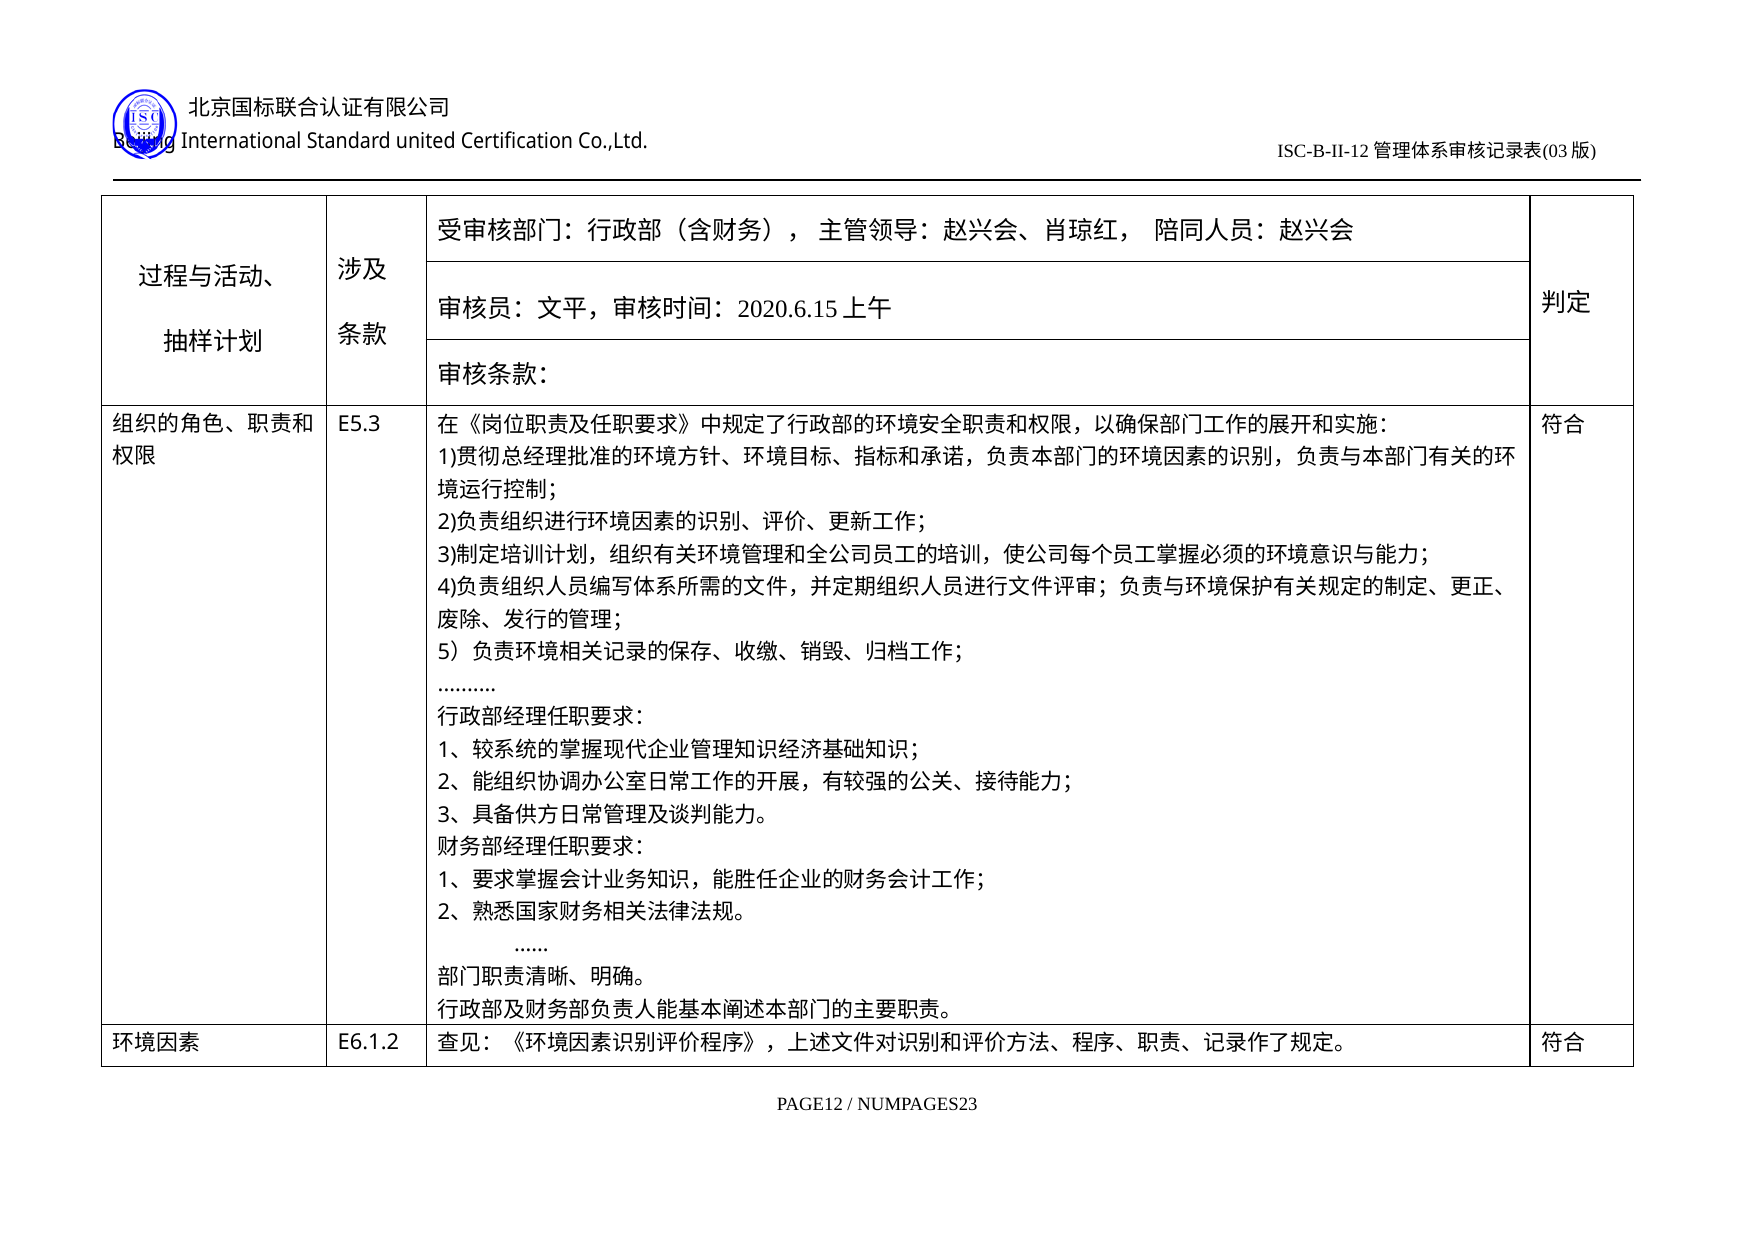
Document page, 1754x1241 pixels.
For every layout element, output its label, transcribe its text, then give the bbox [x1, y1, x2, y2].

table_cell 符合 [1531, 1025, 1633, 1066]
table_cell 审核员：文平，审核时间：2020.6.15上午 [427, 262, 1529, 339]
table_cell E6.1.2 [327, 1025, 426, 1066]
table_cell 组织的角色、职责和权限 [102, 406, 326, 1024]
table_header 判定 [1531, 196, 1633, 405]
table_cell 环境因素 [102, 1025, 326, 1066]
table_cell 符合 [1531, 406, 1633, 1024]
table_cell E5.3 [327, 406, 426, 1024]
table_cell 审核条款： [427, 340, 1529, 405]
table_header 涉及 条款 [327, 196, 426, 405]
table_cell 在《岗位职责及任职要求》中规定了行政部的环境安全职责和权限，以确保部门工作的展开和实施： 1)贯彻总经理批准的环境方针、环境目标、指标和承诺，负责本部门的环境因素的识别，负责与本部门有关的环境运行控制； 2)负责组织进行环境因素的识别、评价、更新工作； 3)制定培训计划，组织有关环境管理和全公司员工的培训，使公司每个员工掌握必须的环境意识与能力； 4)负责组织人员编写体系所需的文件，并定期组织人员进行文件评审；负责与环境保护有关规定的制定、更正、废除、发行的管理； 5）负责环境相关记录的保存、收缴、销毁、归档工作； .......... 行政部经理任职要求： 较系统的掌握现代企业管理知识经济基础知识； 能组织协调办公室日常工作的开展，有较强的公关、接待能力； 具备供方日常管理及谈判能力。 财务部经理任职要求： 要求掌握会计业务知识，能胜任企业的财务会计工作； 2、熟悉国家财务相关法律法规。 …… 部门职责清晰、明确。 行政部及财务部负责人能基本阐述本部门的主要职责。 [427, 406, 1529, 1024]
picture [112, 89, 180, 158]
table_header 过程与活动、 抽样计划 [102, 196, 326, 405]
table_header 受审核部门：行政部（含财务）， 主管领导：赵兴会、肖琼红， 陪同人员：赵兴会 [427, 196, 1529, 261]
